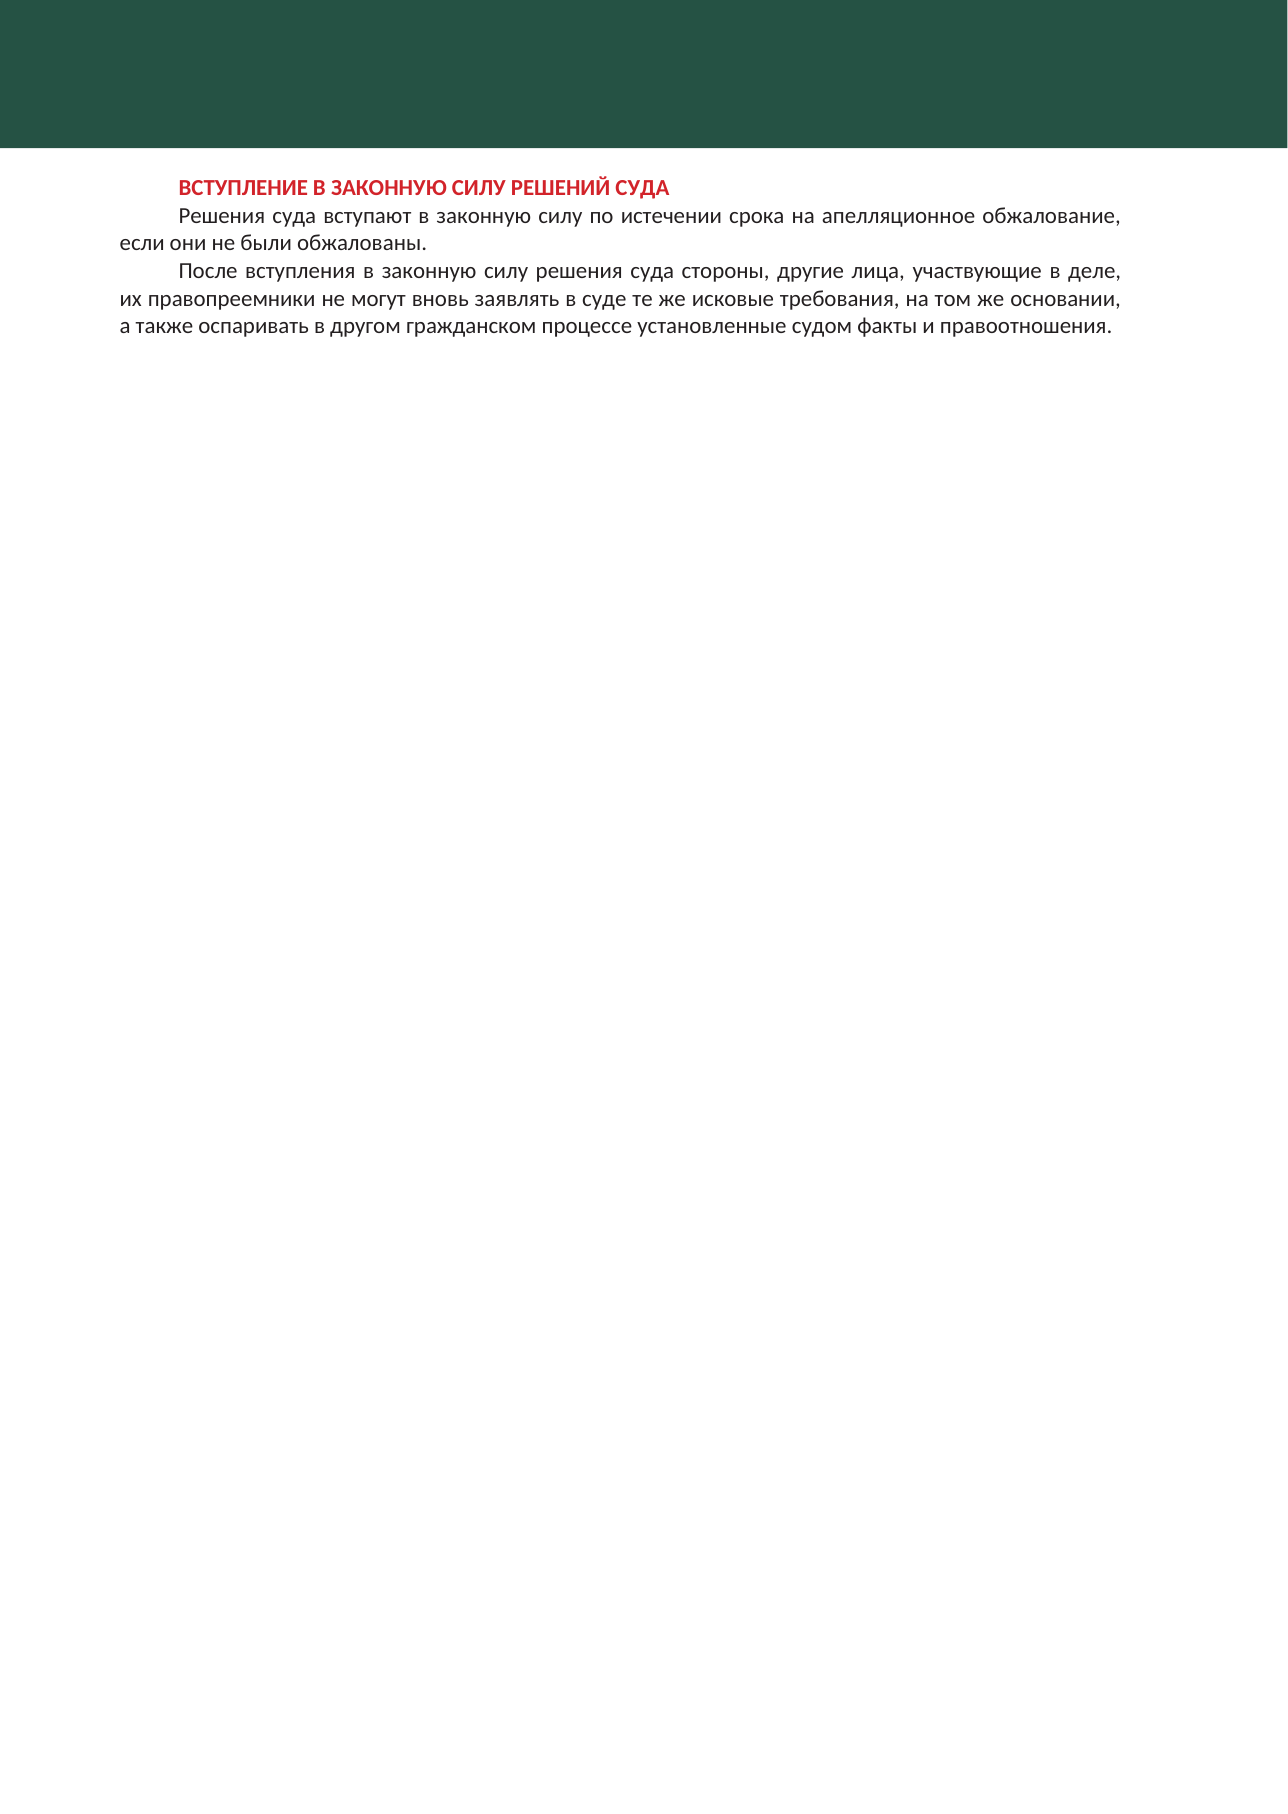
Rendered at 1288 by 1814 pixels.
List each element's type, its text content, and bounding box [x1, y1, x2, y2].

text Решения суда вступают в законную силу по истечении срока на апелляционное обжалование, если они не были обжалованы. [119, 202, 1122, 257]
text После вступления в законную силу решения суда стороны, другие лица, участвующие в деле, их правопреемники не могут вновь заявлять в суде те же исковые требования, на том же основании, а также оспаривать в другом гражданском процессе установленные судом факты и правоотношения. [119, 257, 1122, 339]
subtitle ВСТУПЛЕНИЕ В ЗАКОННУЮ СИЛУ РЕШЕНИЙ СУДА [178, 173, 1287, 201]
